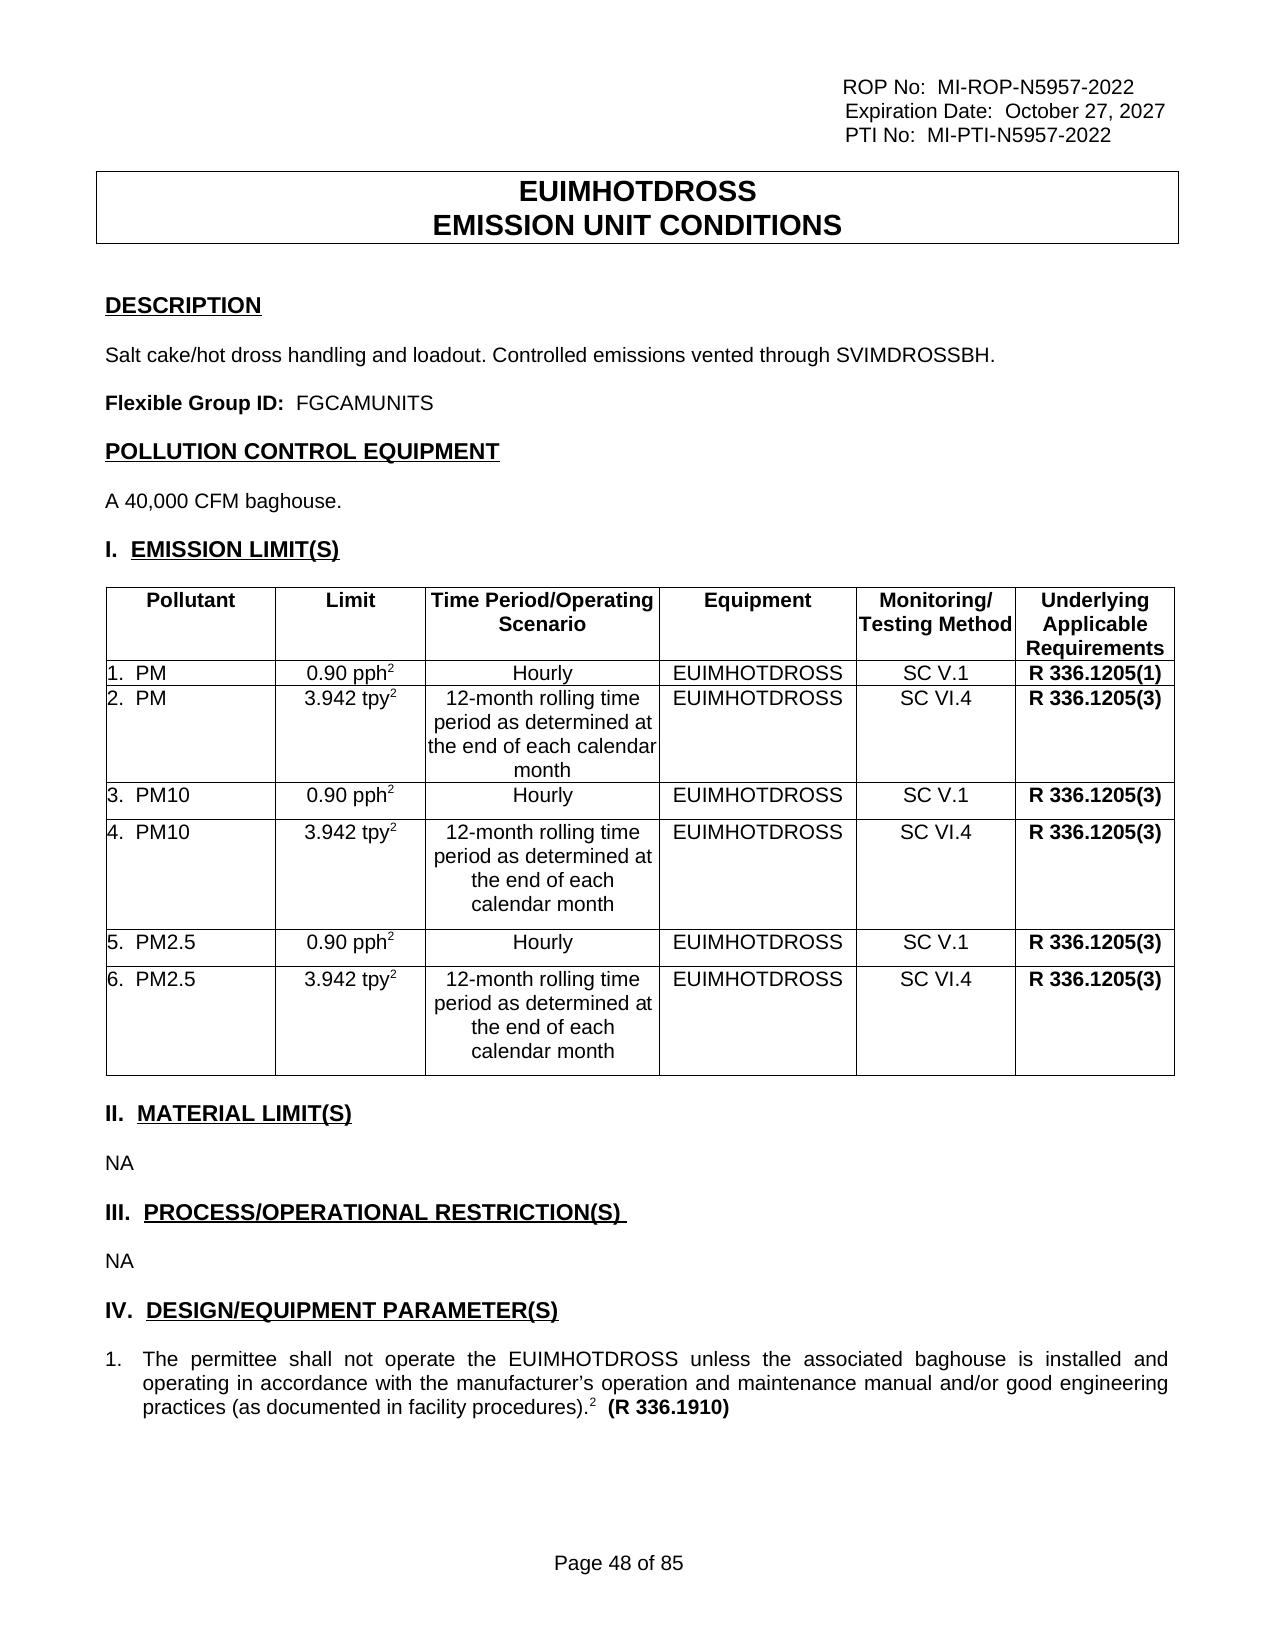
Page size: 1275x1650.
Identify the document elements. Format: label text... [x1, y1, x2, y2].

text II. MATERIAL LIMIT(S) [105, 1100, 1170, 1127]
table_cell 3. PM10 [107, 783, 275, 819]
table_cell 3.942 tpy2 [276, 820, 425, 928]
text Salt cake/hot dross handling and loadout. Controlled emissions vented through SVIMDROSSBH. [105, 342, 1170, 366]
table_cell R 336.1205(1) [1016, 661, 1174, 685]
table_cell R 336.1205(3) [1016, 967, 1174, 1075]
table_cell 1. PM [107, 661, 275, 685]
table_cell EUIMHOTDROSS [660, 930, 856, 966]
table_cell SC V.1 [857, 930, 1015, 966]
table_cell 6. PM2.5 [107, 967, 275, 1075]
table_header Pollutant [107, 588, 275, 660]
text A 40,000 CFM baghouse. [105, 488, 1170, 512]
list The permittee shall not operate the EUIMHOTDROSS unless the associated baghouse is installed and operating in accordance with the manufacturer’s operation and maintenance manual and/or good engineering practices (as documented in facility procedures).2 (R 336.1910) [105, 1347, 1170, 1419]
table_cell 5. PM2.5 [107, 930, 275, 966]
table_cell SC VI.4 [857, 820, 1015, 928]
table_cell EUIMHOTDROSS [660, 783, 856, 819]
table_cell Hourly [426, 661, 659, 685]
table_cell SC V.1 [857, 661, 1015, 685]
table_cell EUIMHOTDROSS [660, 661, 856, 685]
table_cell R 336.1205(3) [1016, 820, 1174, 928]
table_cell 0.90 pph2 [276, 661, 425, 685]
text I. EMISSION LIMIT(S) [105, 536, 1170, 563]
text IV. DESIGN/EQUIPMENT PARAMETER(S) [105, 1297, 1170, 1323]
table_cell 3.942 tpy2 [276, 686, 425, 782]
text Flexible Group ID: FGCAMUNITS [105, 390, 1170, 414]
text EMISSION UNIT CONDITIONS [97, 204, 1178, 243]
table_cell R 336.1205(3) [1016, 930, 1174, 966]
table_header Underlying Applicable Requirements [1016, 588, 1174, 660]
table_cell R 336.1205(3) [1016, 783, 1174, 819]
table_cell 12-month rolling time period as determined at the end of each calendar month [426, 967, 659, 1075]
table_cell SC VI.4 [857, 967, 1015, 1075]
table_header Monitoring/ Testing Method [857, 588, 1015, 660]
table_cell 0.90 pph2 [276, 930, 425, 966]
table_cell 2. PM [107, 686, 275, 782]
subtitle EUIMHOTDROSS [97, 172, 1178, 204]
text DESCRIPTION [105, 292, 1170, 318]
text POLLUTION CONTROL EQUIPMENT [105, 438, 1170, 464]
table_cell SC VI.4 [857, 686, 1015, 782]
table_cell SC V.1 [857, 783, 1015, 819]
table_cell R 336.1205(3) [1016, 686, 1174, 782]
text NA [105, 1151, 1170, 1174]
text III. PROCESS/OPERATIONAL RESTRICTION(S) [105, 1198, 1170, 1225]
table_header Time Period/Operating Scenario [426, 588, 659, 660]
table_cell 12-month rolling time period as determined at the end of each calendar month [426, 820, 659, 928]
table_cell 4. PM10 [107, 820, 275, 928]
table_header Equipment [660, 588, 856, 660]
text NA [105, 1249, 1170, 1273]
table_cell 0.90 pph2 [276, 783, 425, 819]
table_cell EUIMHOTDROSS [660, 820, 856, 928]
table_cell Hourly [426, 783, 659, 819]
table_cell 3.942 tpy2 [276, 967, 425, 1075]
table_cell EUIMHOTDROSS [660, 686, 856, 782]
table_cell Hourly [426, 930, 659, 966]
table_cell 12-month rolling time period as determined at the end of each calendar month [426, 686, 659, 782]
table_header Limit [276, 588, 425, 660]
table_cell EUIMHOTDROSS [660, 967, 856, 1075]
